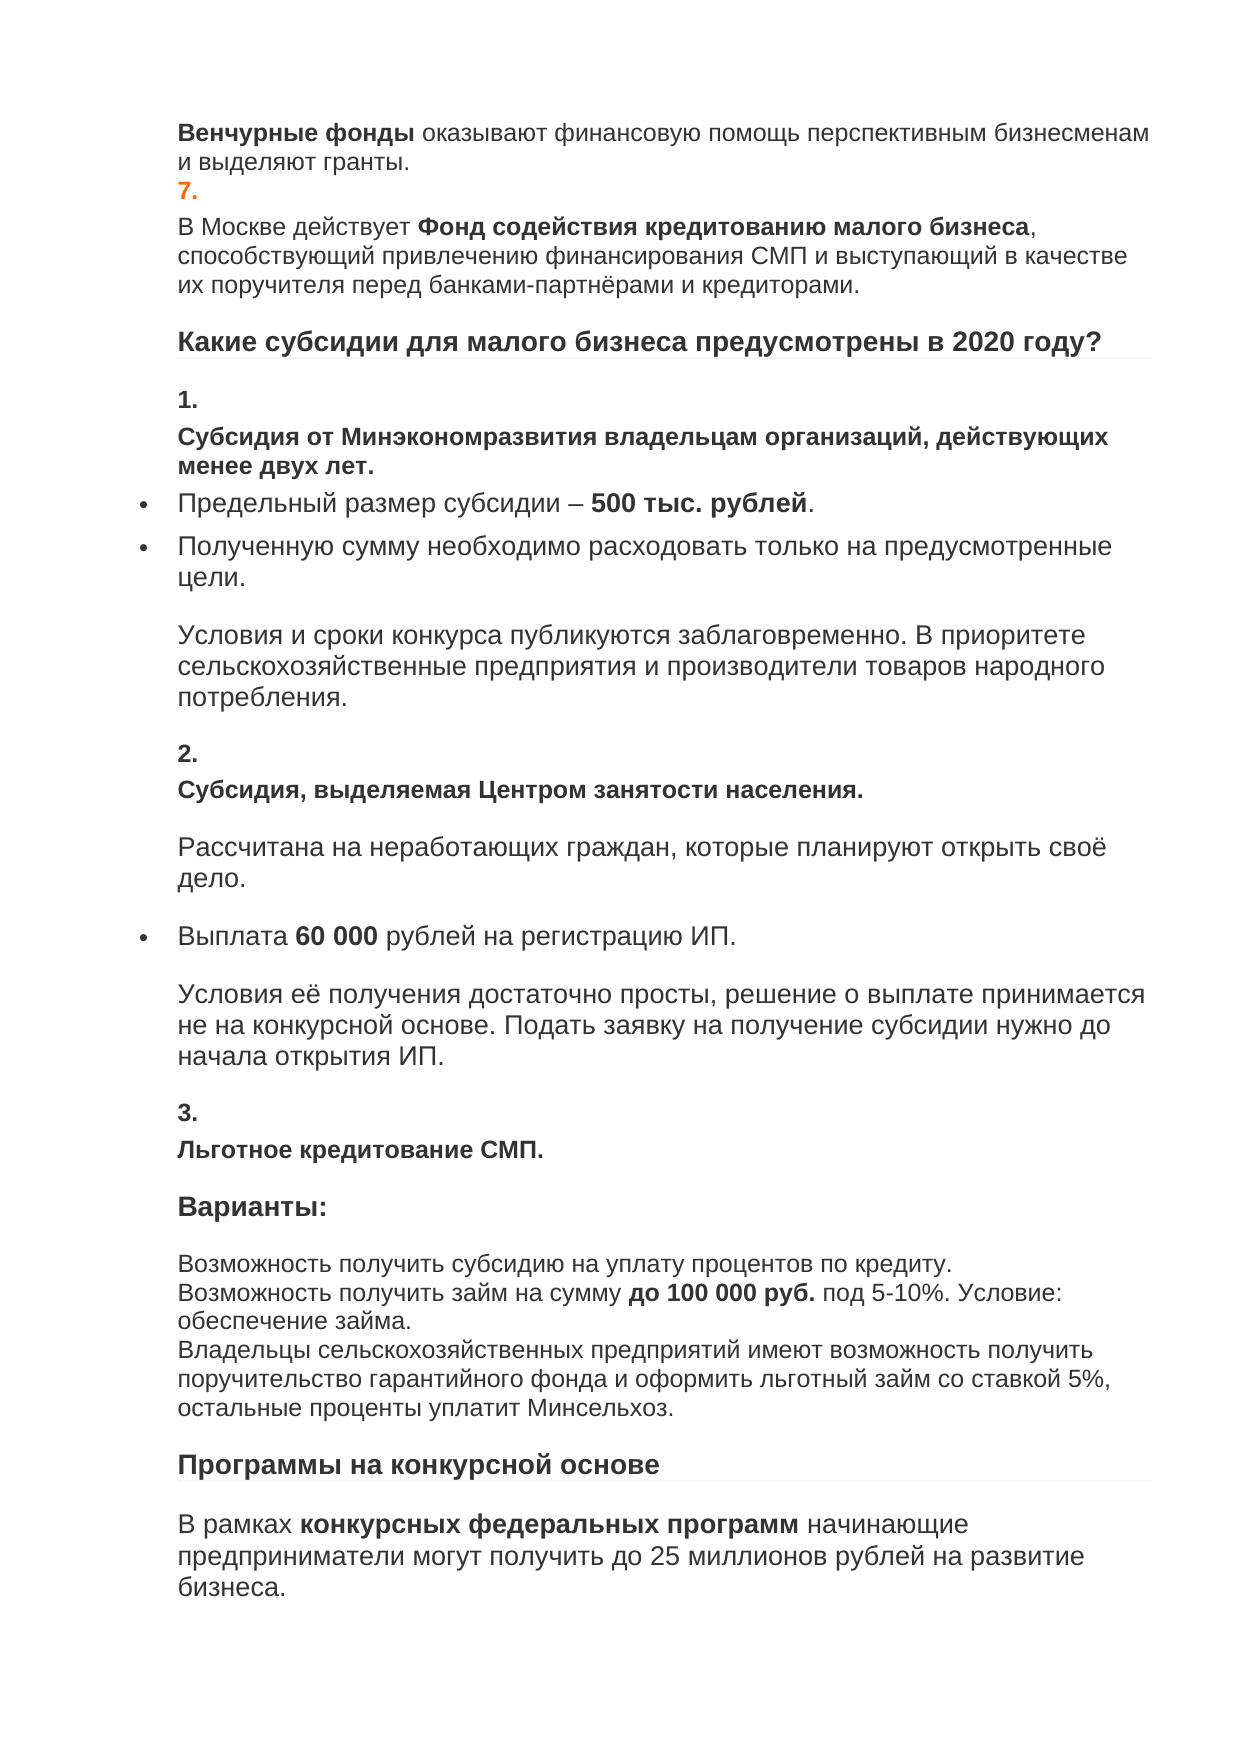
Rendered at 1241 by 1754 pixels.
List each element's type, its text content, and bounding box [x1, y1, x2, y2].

text Какие субсидии для малого бизнеса предусмотрены в 2020 году? [177, 325, 1152, 357]
text В Москве действует Фонд содействия кредитованию малого бизнеса, способствующий привлечению финансирования СМП и выступающий в качестве их поручителя перед банками-партнёрами и кредиторами. [177, 212, 1152, 298]
text 1. [177, 386, 1152, 414]
text Условия и сроки конкурса публикуются заблаговременно. В приоритете сельскохозяйственные предприятия и производители товаров народного потребления. [177, 619, 1152, 712]
list Выплата 60 000 рублей на регистрацию ИП. [140, 920, 1152, 951]
text Субсидия, выделяемая Центром занятости населения. [177, 776, 1152, 804]
text Возможность получить субсидию на уплату процентов по кредиту. [177, 1249, 1152, 1278]
text Венчурные фонды оказывают финансовую помощь перспективным бизнесменам и выделяют гранты. [177, 118, 1152, 176]
text Условия её получения достаточно просты, решение о выплате принимается не на конкурсной основе. Подать заявку на получение субсидии нужно до начала открытия ИП. [177, 978, 1152, 1071]
text 7. [177, 176, 1152, 204]
text Субсидия от Минэкономразвития владельцам организаций, действующих менее двух лет. [177, 422, 1152, 479]
text Программы на конкурсной основе [177, 1448, 1152, 1480]
text 3. [177, 1098, 1152, 1127]
text Льготное кредитование СМП. [177, 1134, 1152, 1163]
text Варианты: [177, 1190, 1152, 1222]
text Рассчитана на неработающих граждан, которые планируют открыть своё дело. [177, 831, 1152, 893]
text Возможность получить займ на сумму до 100 000 руб. под 5-10%. Условие: обеспечение займа. [177, 1278, 1152, 1335]
list Предельный размер субсидии – 500 тыс. рублей. [140, 487, 1152, 519]
text 2. [177, 739, 1152, 768]
list Полученную сумму необходимо расходовать только на предусмотренные цели. [140, 529, 1152, 592]
text Владельцы сельскохозяйственных предприятий имеют возможность получить поручительство гарантийного фонда и оформить льготный займ со ставкой 5%, остальные проценты уплатит Минсельхоз. [177, 1335, 1152, 1421]
text В рамках конкурсных федеральных программ начинающие предприниматели могут получить до 25 миллионов рублей на развитие бизнеса. [177, 1508, 1152, 1602]
